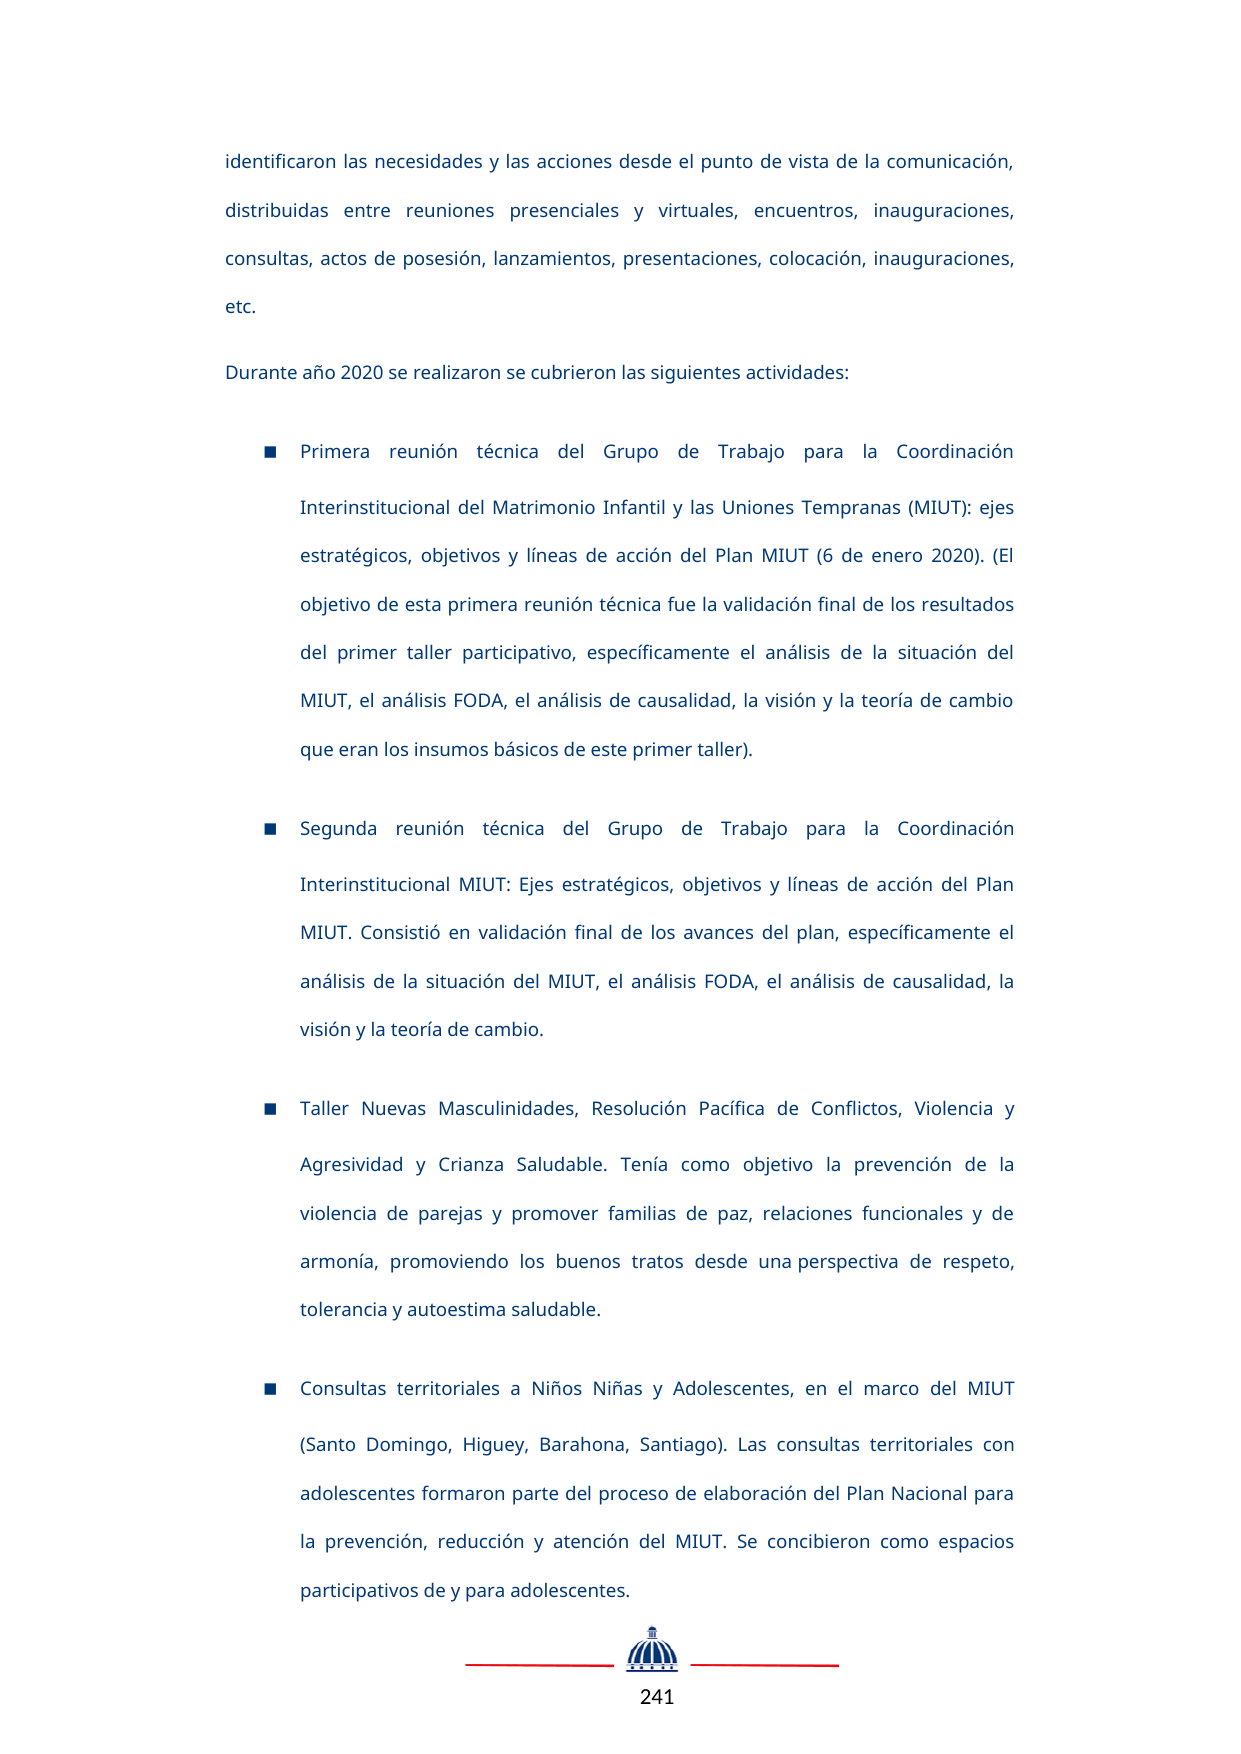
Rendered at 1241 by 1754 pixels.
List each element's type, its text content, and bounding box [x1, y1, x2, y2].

list Taller Nuevas Masculinidades, Resolución Pacífica de Conflictos, Violencia y Agresividad y Crianza Saludable. Tenía como objetivo la prevención de la violencia de parejas y promover familias de paz, relaciones funcionales y de armonía, promoviendo los buenos tratos desde una perspectiva de respeto, tolerancia y autoestima saludable. [262, 1082, 1015, 1322]
list Primera reunión técnica del Grupo de Trabajo para la Coordinación Interinstitucional del Matrimonio Infantil y las Uniones Tempranas (MIUT): ejes estratégicos, objetivos y líneas de acción del Plan MIUT (6 de enero 2020). (El objetivo de esta primera reunión técnica fue la validación final de los resultados del primer taller participativo, específicamente el análisis de la situación del MIUT, el análisis FODA, el análisis de causalidad, la visión y la teoría de cambio que eran los insumos básicos de este primer taller). [262, 424, 1015, 762]
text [225, 148, 1015, 319]
picture [461, 1620, 844, 1677]
list Consultas territoriales a Niños Niñas y Adolescentes, en el marco del MIUT (Santo Domingo, Higuey, Barahona, Santiago). Las consultas territoriales con adolescentes formaron parte del proceso de elaboración del Plan Nacional para la prevención, reducción y atención del MIUT. Se concibieron como espacios participativos de y para adolescentes. [262, 1362, 1015, 1603]
list Segunda reunión técnica del Grupo de Trabajo para la Coordinación Interinstitucional MIUT: Ejes estratégicos, objetivos y líneas de acción del Plan MIUT. Consistió en validación final de los avances del plan, específicamente el análisis de la situación del MIUT, el análisis FODA, el análisis de causalidad, la visión y la teoría de cambio. [262, 801, 1015, 1042]
text Durante año 2020 se realizaron se cubrieron las siguientes actividades: [225, 359, 1015, 384]
